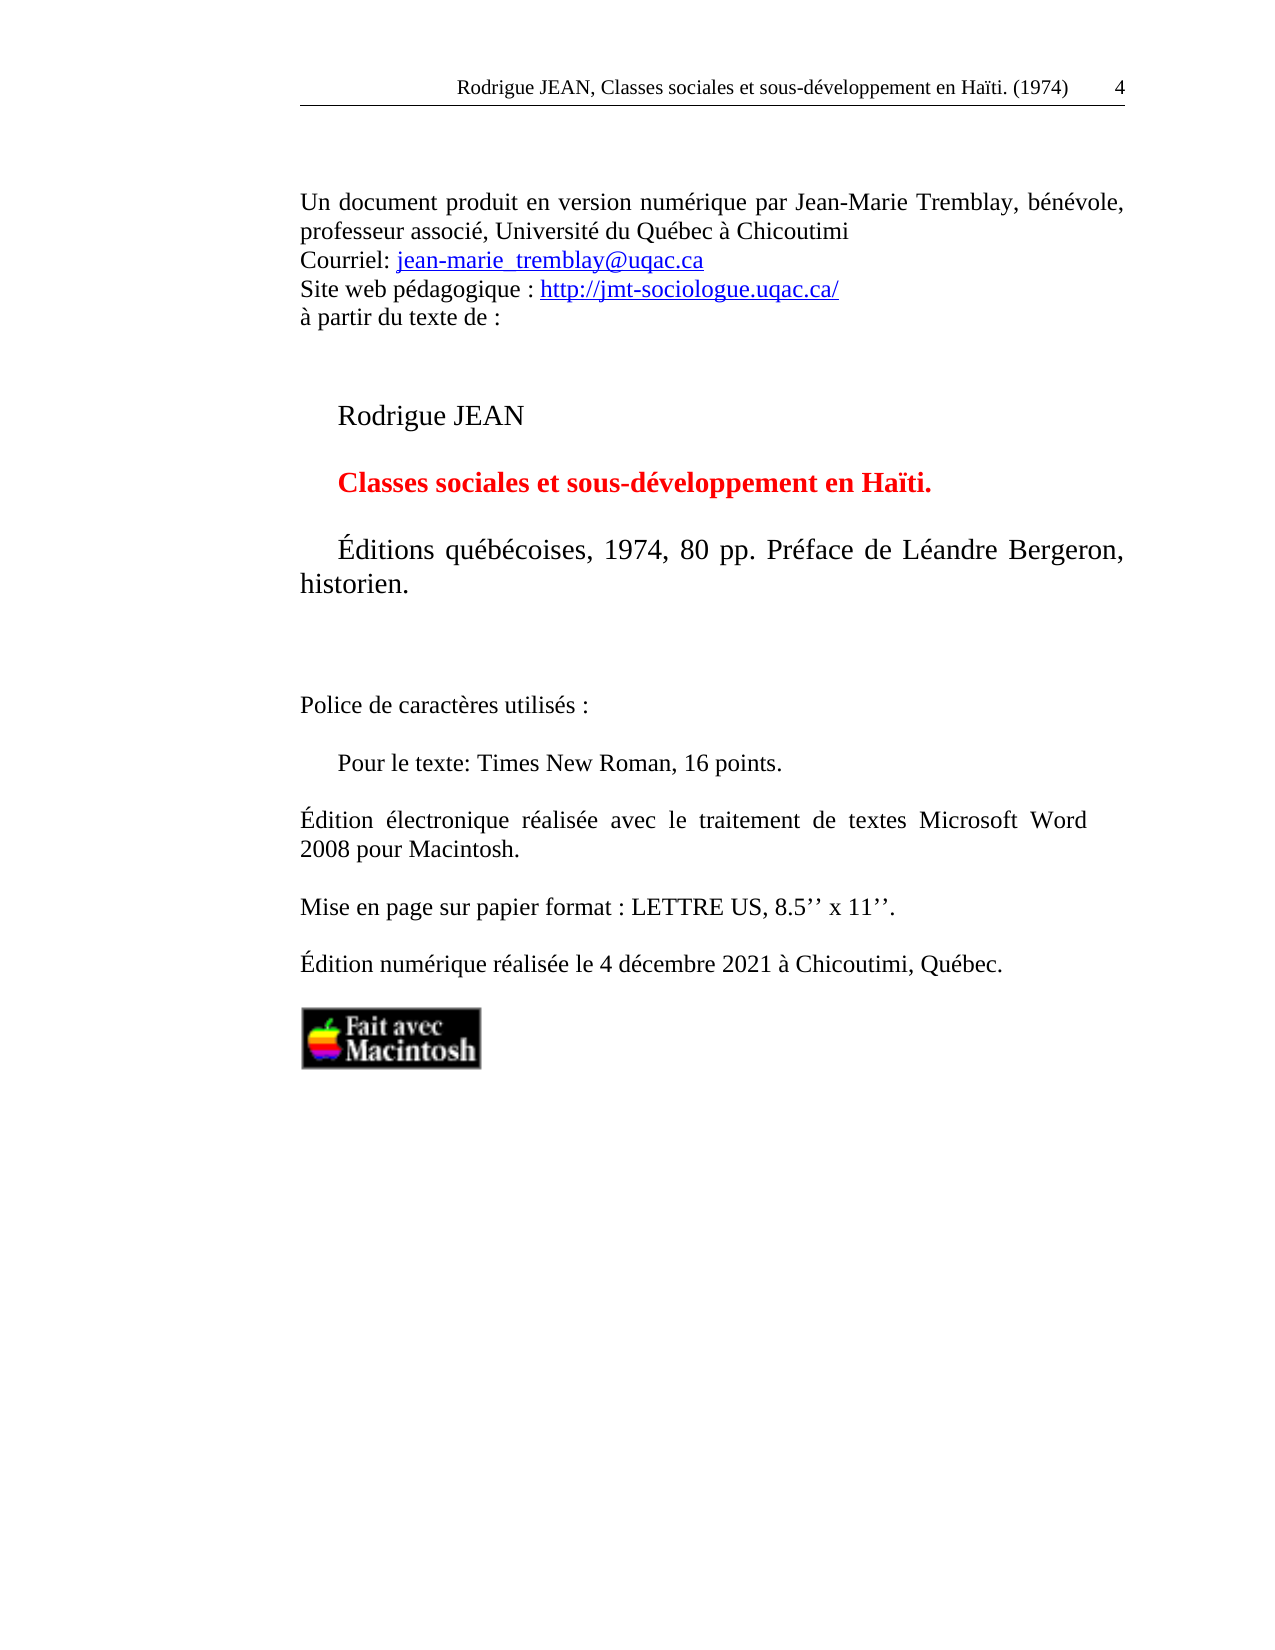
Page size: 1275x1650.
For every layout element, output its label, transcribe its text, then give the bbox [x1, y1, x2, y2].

text Pour le texte: Times New Roman, 16 points. [337, 748, 1087, 777]
text Classes sociales et sous-développement en Haïti. [300, 465, 1125, 499]
text Police de caractères utilisés : [300, 691, 937, 719]
text à partir du texte de : [300, 302, 1125, 331]
text Mise en page sur papier format : LETTRE US, 8.5’’ x 11’’. [300, 892, 1069, 921]
text Éditions québécoises, 1974, 80 pp. Préface de Léandre Bergeron, historien. [300, 532, 1125, 599]
text Rodrigue JEAN [302, 398, 1125, 432]
text Édition électronique réalisée avec le traitement de textes Microsoft Word 2008 pour Macintosh. [300, 806, 1087, 863]
picture [300, 1006, 484, 1072]
text Courriel: jean-marie_tremblay@uqac.ca [300, 245, 1125, 274]
text Un document produit en version numérique par Jean-Marie Tremblay, bénévole, professeur associé, Université du Québec à Chicoutimi [300, 187, 1125, 245]
text Site web pédagogique : http://jmt-sociologue.uqac.ca/ [300, 274, 1125, 302]
text Édition numérique réalisée le 4 décembre 2021 à Chicoutimi, Québec. [300, 949, 1125, 978]
